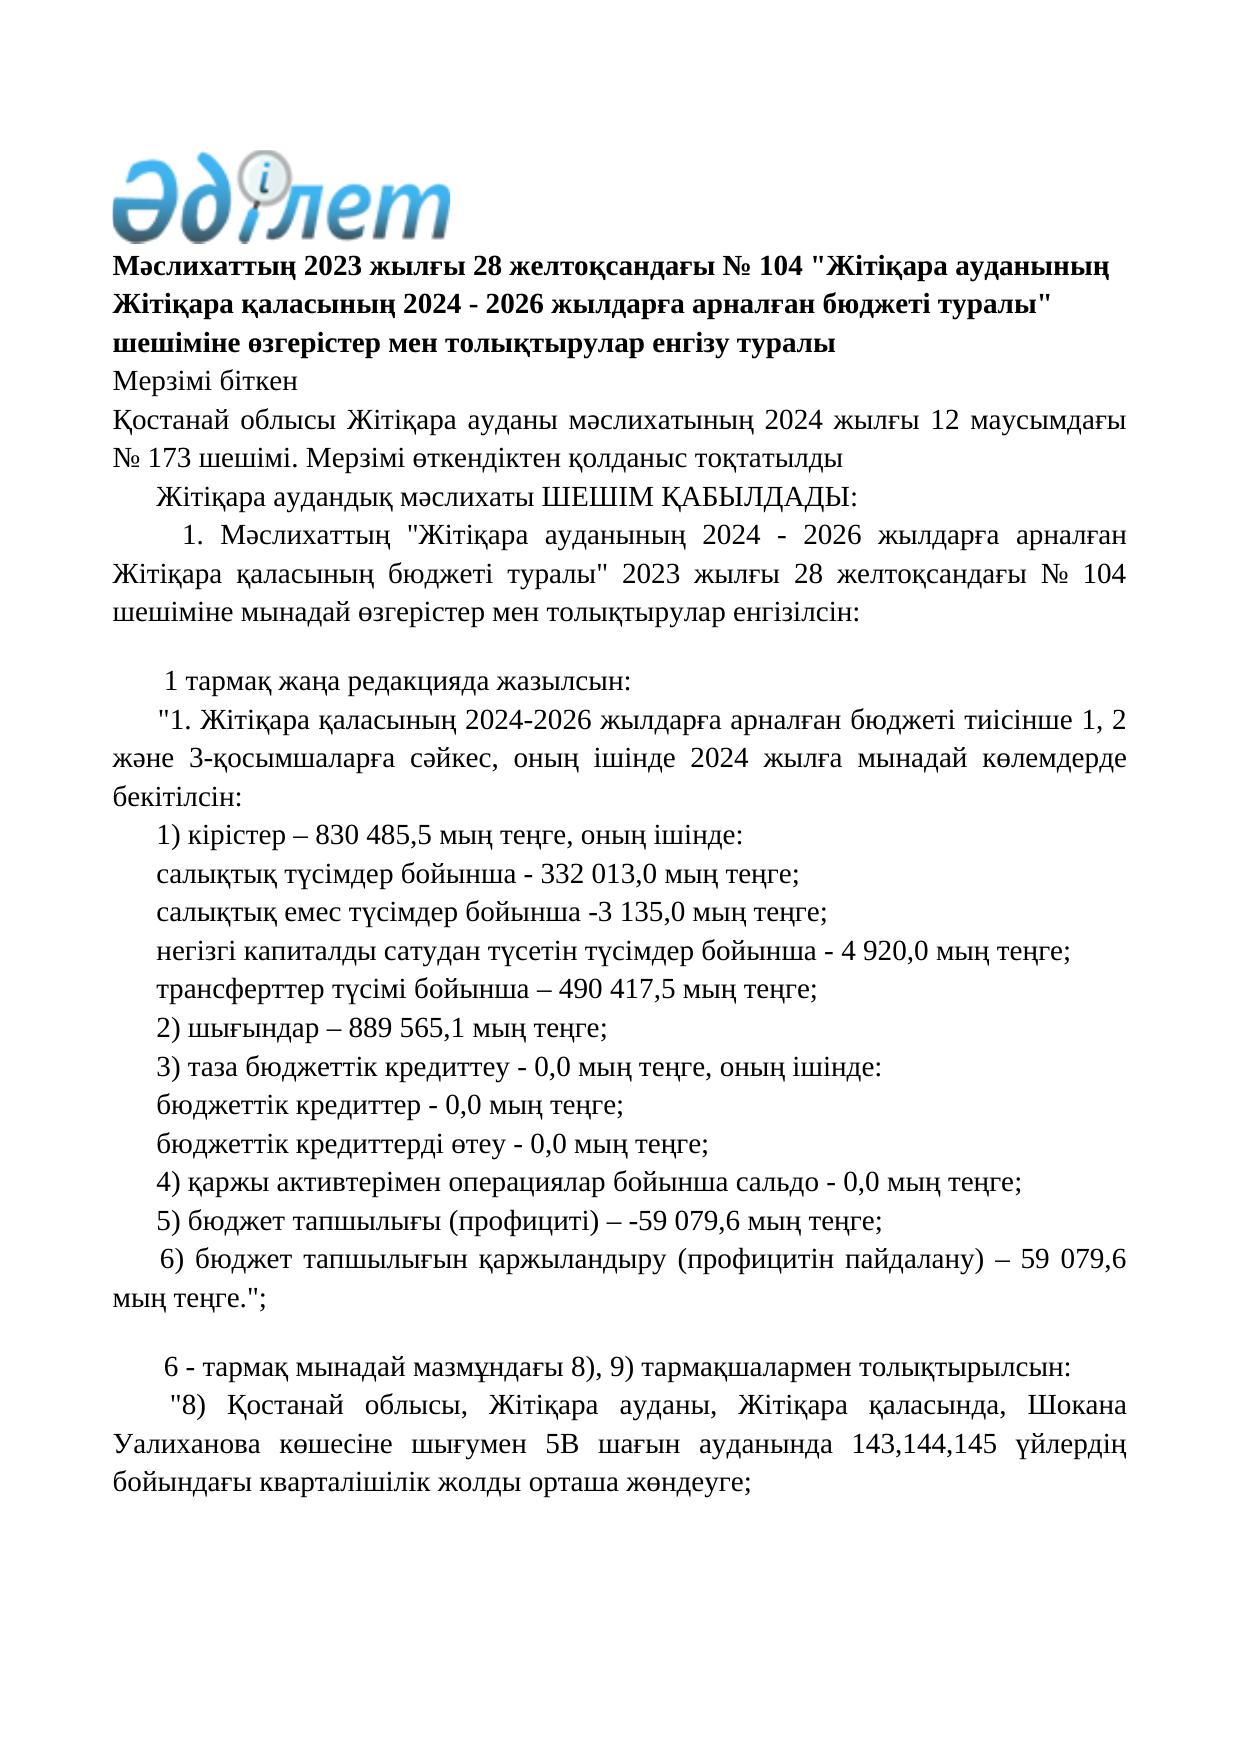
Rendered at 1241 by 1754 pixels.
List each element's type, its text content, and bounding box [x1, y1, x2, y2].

text 3) таза бюджеттік кредиттеу - 0,0 мың теңге, оның ішінде: [112, 1049, 1128, 1082]
text 2) шығындар – 889 565,1 мың теңге; [112, 1010, 1128, 1044]
picture [112, 150, 451, 244]
text бюджеттік кредиттер - 0,0 мың теңге; [112, 1087, 1128, 1121]
text 5) бюджет тапшылығы (профициті) – -59 079,6 мың теңге; [112, 1203, 1128, 1236]
text салықтық емес түсімдер бойынша -3 135,0 мың теңге; [112, 894, 1128, 928]
text Мерзімі біткен [112, 363, 1128, 397]
text салықтық түсімдер бойынша - 332 013,0 мың теңге; [112, 856, 1128, 889]
text 6) бюджет тапшылығын қаржыландыру (профицитін пайдалану) – 59 079,6 мың теңге."; [112, 1241, 1128, 1313]
text Мәслихаттың 2023 жылғы 28 желтоқсандағы № 104 "Жітіқара ауданының Жітіқара қаласының 2024 - 2026 жылдарға арналған бюджеті туралы" шешіміне өзгерістер мен толықтырулар енгізу туралы [112, 248, 1128, 358]
text Қостанай облысы Жітіқара ауданы мәслихатының 2024 жылғы 12 маусымдағы № 173 шешімі. Мерзімі өткендіктен қолданыс тоқтатылды [112, 402, 1128, 474]
text 4) қаржы активтерімен операциялар бойынша сальдо - 0,0 мың теңге; [112, 1164, 1128, 1198]
text "8) Қостанай облысы, Жітіқара ауданы, Жітіқара қаласында, Шокана Уалиханова көшесіне шығумен 5В шағын ауданында 143,144,145 үйлердің бойындағы кварталішілік жолды орташа жөндеуге; [112, 1387, 1128, 1498]
text "1. Жітіқара қаласының 2024-2026 жылдарға арналған бюджеті тиісінше 1, 2 және 3-қосымшаларға сәйкес, оның ішінде 2024 жылға мынадай көлемдерде бекітілсін: [112, 702, 1128, 812]
text 1 тармақ жаңа редакцияда жазылсын: [112, 663, 1128, 697]
text 1) кірістер – 830 485,5 мың теңге, оның ішінде: [112, 817, 1128, 851]
text трансферттер түсімі бойынша – 490 417,5 мың теңге; [112, 972, 1128, 1005]
text Жітіқара аудандық мәслихаты ШЕШІМ ҚАБЫЛДАДЫ: [112, 479, 1128, 512]
text 6 - тармақ мынадай мазмұндағы 8), 9) тармақшалармен толықтырылсын: [112, 1349, 1128, 1382]
text бюджеттік кредиттерді өтеу - 0,0 мың теңге; [112, 1126, 1128, 1159]
text 1. Мәслихаттың "Жітіқара ауданының 2024 - 2026 жылдарға арналған Жітіқара қаласының бюджеті туралы" 2023 жылғы 28 желтоқсандағы № 104 шешіміне мынадай өзгерістер мен толықтырулар енгізілсін: [112, 517, 1128, 628]
text негізгі капиталды сатудан түсетін түсімдер бойынша - 4 920,0 мың теңге; [112, 933, 1128, 967]
